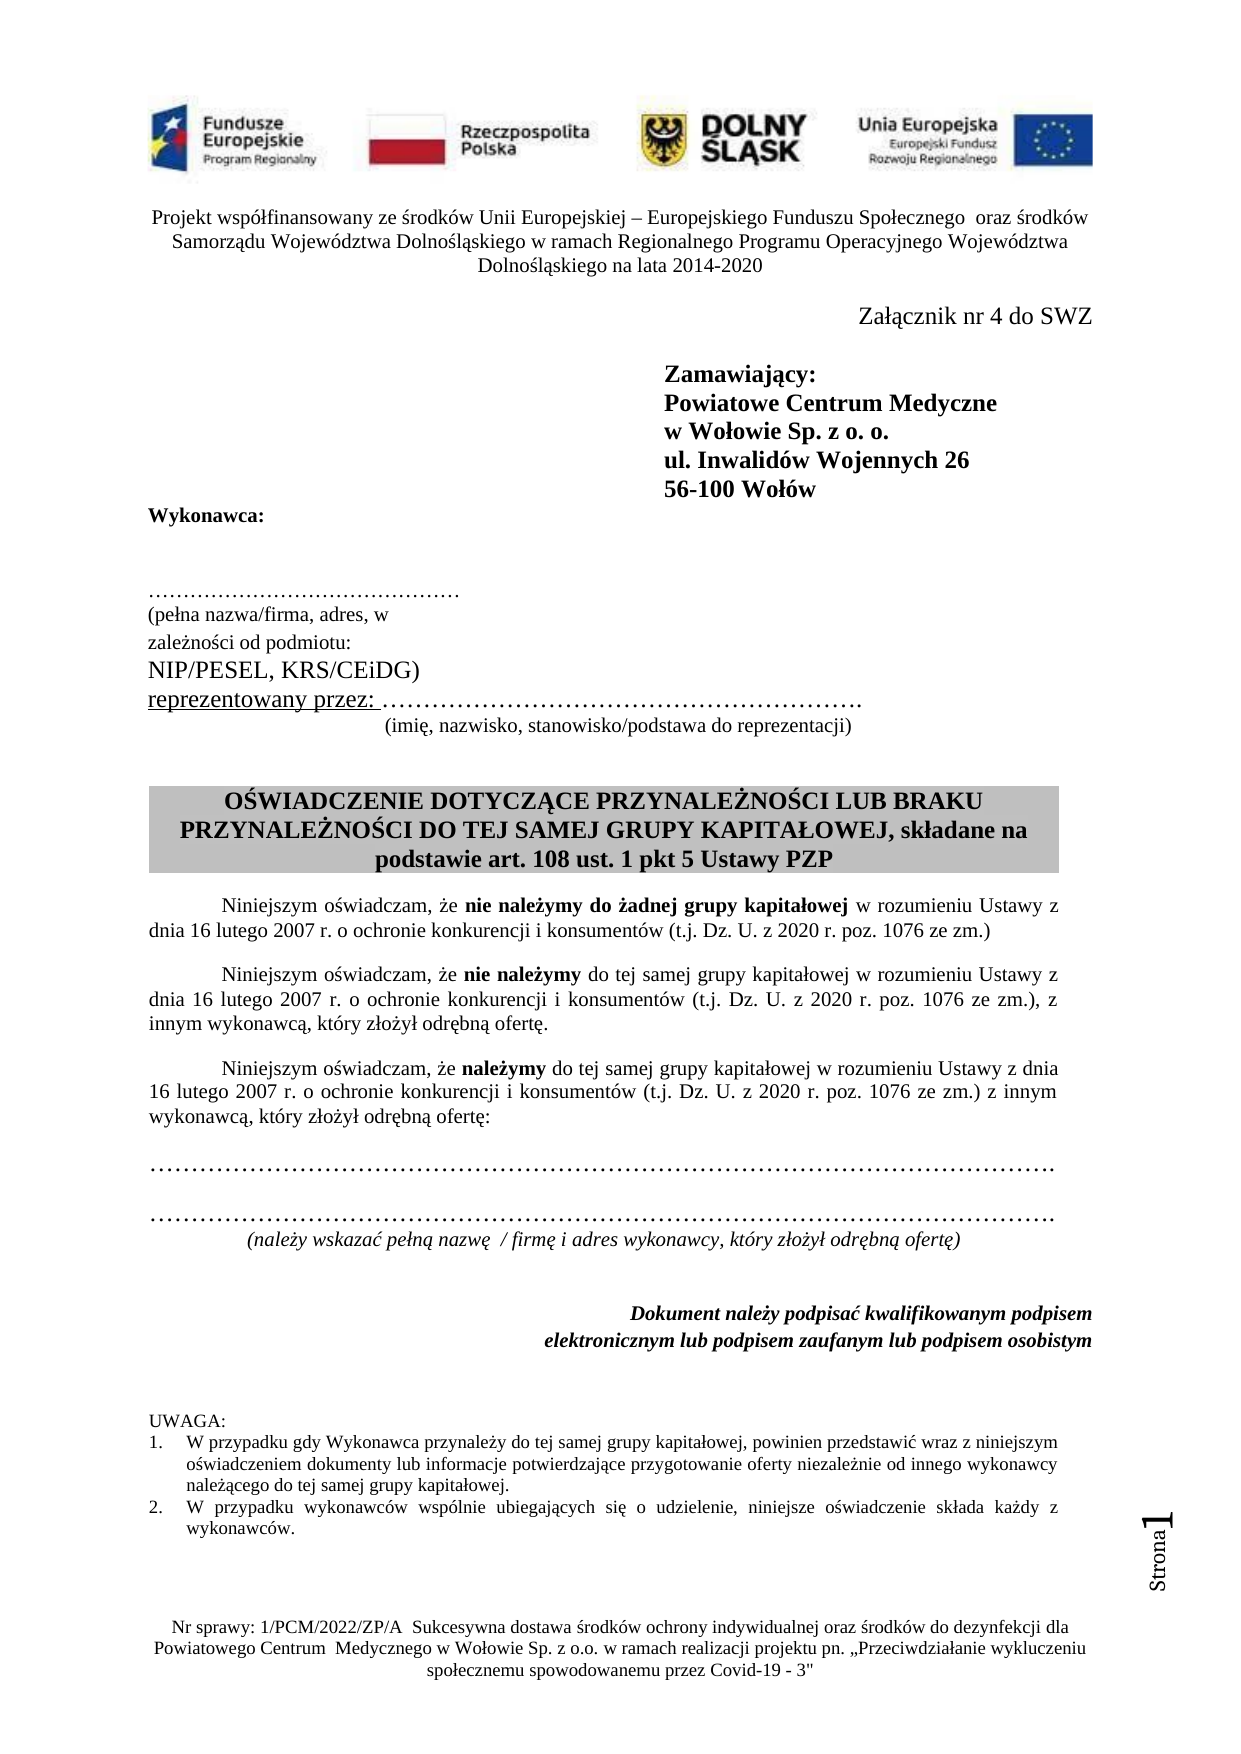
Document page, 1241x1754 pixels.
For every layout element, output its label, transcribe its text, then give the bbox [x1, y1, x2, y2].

text Dokument należy podpisać kwalifikowanym podpisem [148, 1300, 1093, 1324]
text  Niniejszym oświadczam, że nie należymy do tej samej grupy kapitałowej w rozumieniu Ustawy z dnia 16 lutego 2007 r. o ochronie konkurencji i konsumentów (t.j. Dz. U. z 2020 r. poz. 1076 ze zm.), z innym wykonawcą, który złożył odrębną ofertę. [149, 962, 1059, 1034]
text Zamawiający: [664, 359, 1093, 388]
text (należy wskazać pełną nazwę / firmę i adres wykonawcy, który złożył odrębną ofertę) [149, 1227, 1059, 1251]
text ……………………………………… [148, 578, 472, 602]
picture [147, 72, 1093, 206]
text Powiatowe Centrum Medyczne w Wołowie Sp. z o. o. [664, 388, 1093, 445]
text (pełna nazwa/firma, adres, w zależności od podmiotu: NIP/PESEL, KRS/CEiDG) [148, 602, 472, 684]
text  Niniejszym oświadczam, że należymy do tej samej grupy kapitałowej w rozumieniu Ustawy z dnia 16 lutego 2007 r. o ochronie konkurencji i konsumentów (t.j. Dz. U. z 2020 r. poz. 1076 ze zm.) z innym wykonawcą, który złożył odrębną ofertę: [149, 1055, 1059, 1128]
text ………………………………………………………………………………………………. [149, 1148, 1059, 1177]
list W przypadku wykonawców wspólnie ubiegających się o udzielenie, niniejsze oświadczenie składa każdy z wykonawców. [149, 1496, 1059, 1539]
text UWAGA: [149, 1409, 1059, 1431]
list W przypadku gdy Wykonawca przynależy do tej samej grupy kapitałowej, powinien przedstawić wraz z niniejszym oświadczeniem dokumenty lub informacje potwierdzające przygotowanie oferty niezależnie od innego wykonawcy należącego do tej samej grupy kapitałowej. [149, 1431, 1059, 1496]
text Wykonawca: [148, 503, 1093, 527]
text 56-100 Wołów [664, 474, 1093, 503]
text  Niniejszym oświadczam, że nie należymy do żadnej grupy kapitałowej w rozumieniu Ustawy z dnia 16 lutego 2007 r. o ochronie konkurencji i konsumentów (t.j. Dz. U. z 2020 r. poz. 1076 ze zm.) [149, 893, 1059, 942]
text ul. Inwalidów Wojennych 26 [664, 445, 1093, 474]
text OŚWIADCZENIE DOTYCZĄCE PRZYNALEŻNOŚCI LUB BRAKU PRZYNALEŻNOŚCI DO TEJ SAMEJ GRUPY KAPITAŁOWEJ, składane na podstawie art. 108 ust. 1 pkt 5 Ustawy PZP [149, 786, 375, 873]
text OŚWIADCZENIE DOTYCZĄCE PRZYNALEŻNOŚCI LUB BRAKU PRZYNALEŻNOŚCI DO TEJ SAMEJ GRUPY KAPITAŁOWEJ, składane na podstawie art. 108 ust. 1 pkt 5 Ustawy PZP [833, 786, 1059, 873]
text Załącznik nr 4 do SWZ [148, 301, 1093, 330]
text (imię, nazwisko, stanowisko/podstawa do reprezentacji) [295, 713, 1096, 737]
text elektronicznym lub podpisem zaufanym lub podpisem osobistym [443, 1328, 1093, 1352]
text ………………………………………………………………………………………………. [149, 1198, 1059, 1227]
text reprezentowany przez: …………………………………………………. [148, 684, 1093, 713]
